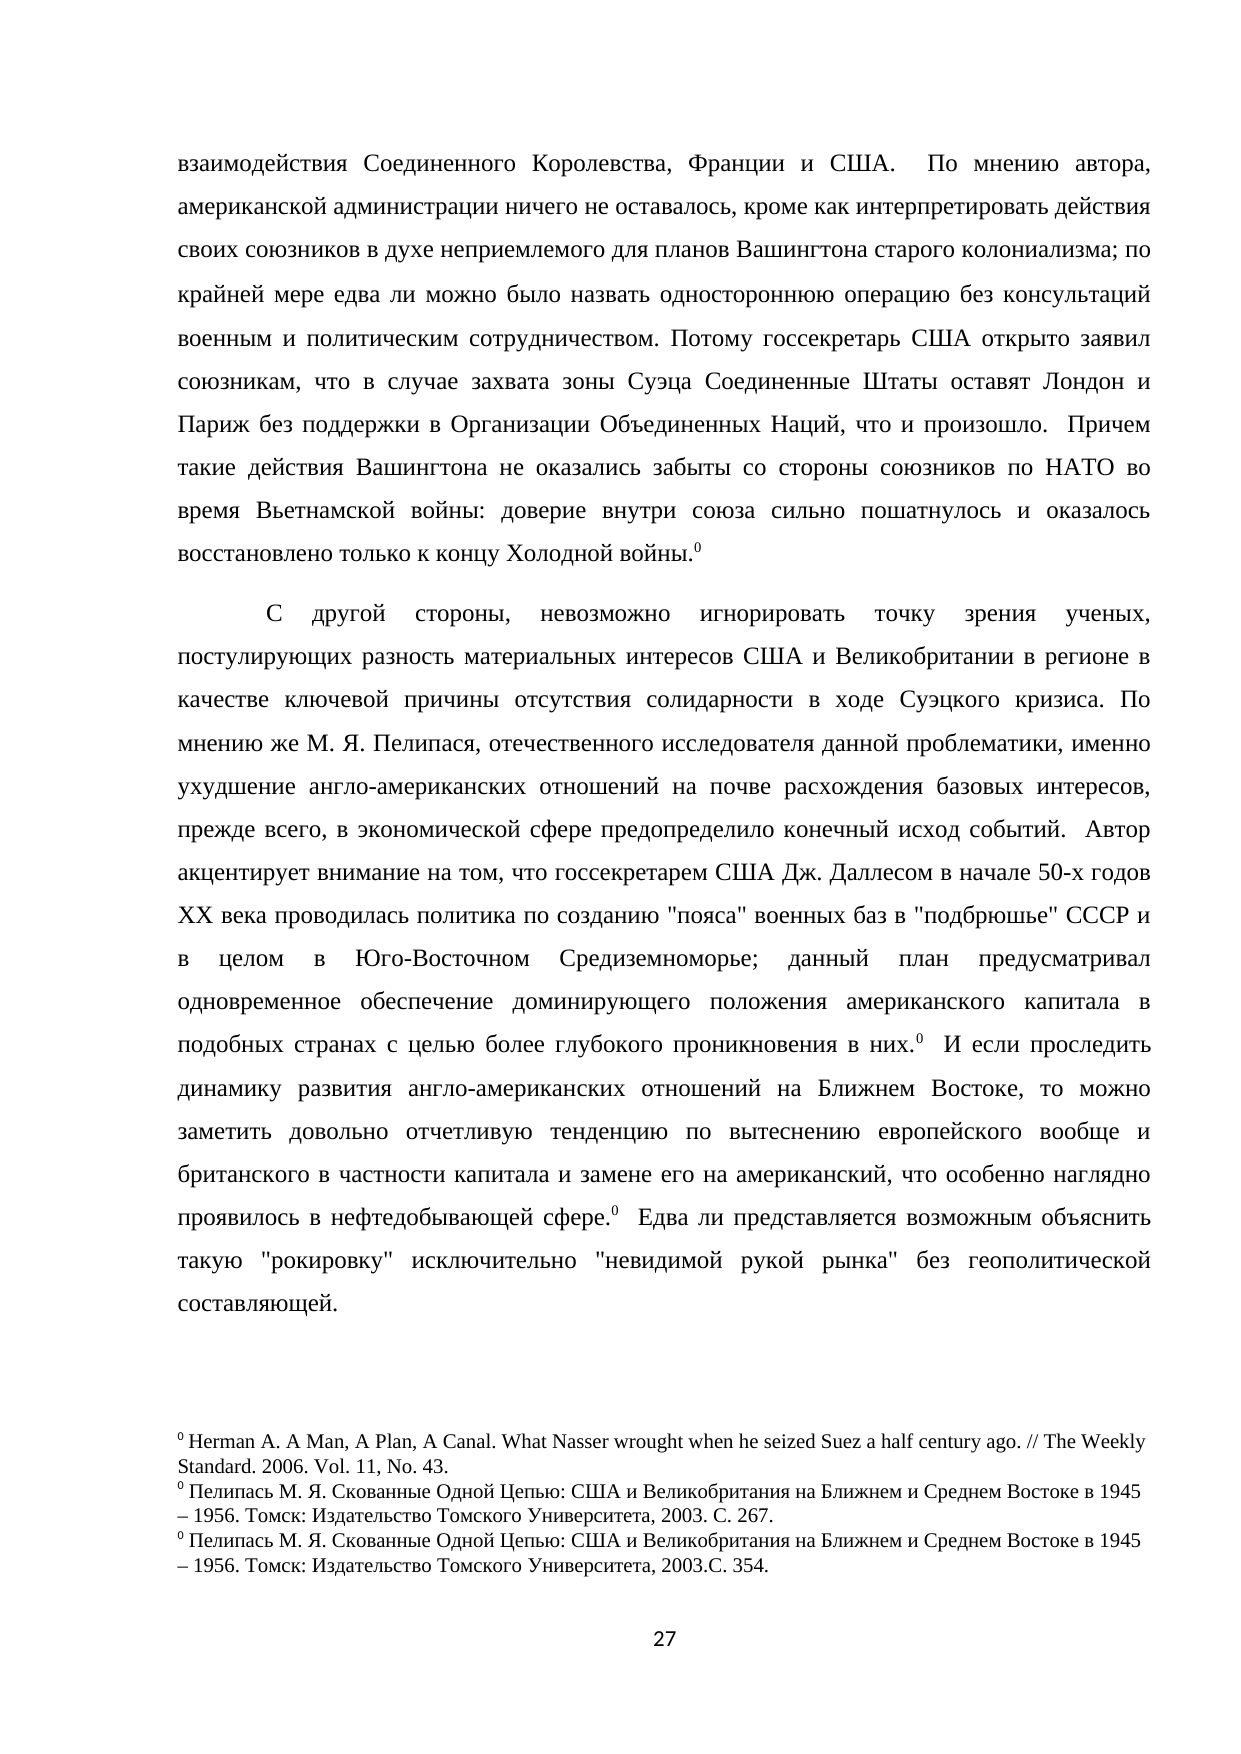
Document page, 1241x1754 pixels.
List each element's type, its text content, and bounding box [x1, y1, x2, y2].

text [177, 148, 1152, 567]
text С другой стороны, невозможно игнорировать точку зрения ученых, постулирующих разность материальных интересов США и Великобритании в регионе в качестве ключевой причины отсутствия солидарности в ходе Суэцкого кризиса. По мнению же М. Я. Пелипася, отечественного исследователя данной проблематики, именно ухудшение англо-американских отношений на почве расхождения базовых интересов, прежде всего, в экономической сфере предопределило конечный исход событий. Автор акцентирует внимание на том, что госсекретарем США Дж. Даллесом в начале 50-х годов XX века проводилась политика по созданию "пояса" военных баз в "подбрюшье" СССР и в целом в Юго-Восточном Средиземноморье; данный план предусматривал одновременное обеспечение доминирующего положения американского капитала в подобных странах с целью более глубокого проникновения в них. И если проследить динамику развития англо-американских отношений на Ближнем Востоке, то можно заметить довольно отчетливую тенденцию по вытеснению европейского вообще и британского в частности капитала и замене его на американский, что особенно наглядно проявилось в нефтедобывающей сфере. Едва ли представляется возможным объяснить такую "рокировку" исключительно "невидимой рукой рынка" без геополитической составляющей. [177, 598, 1152, 1317]
